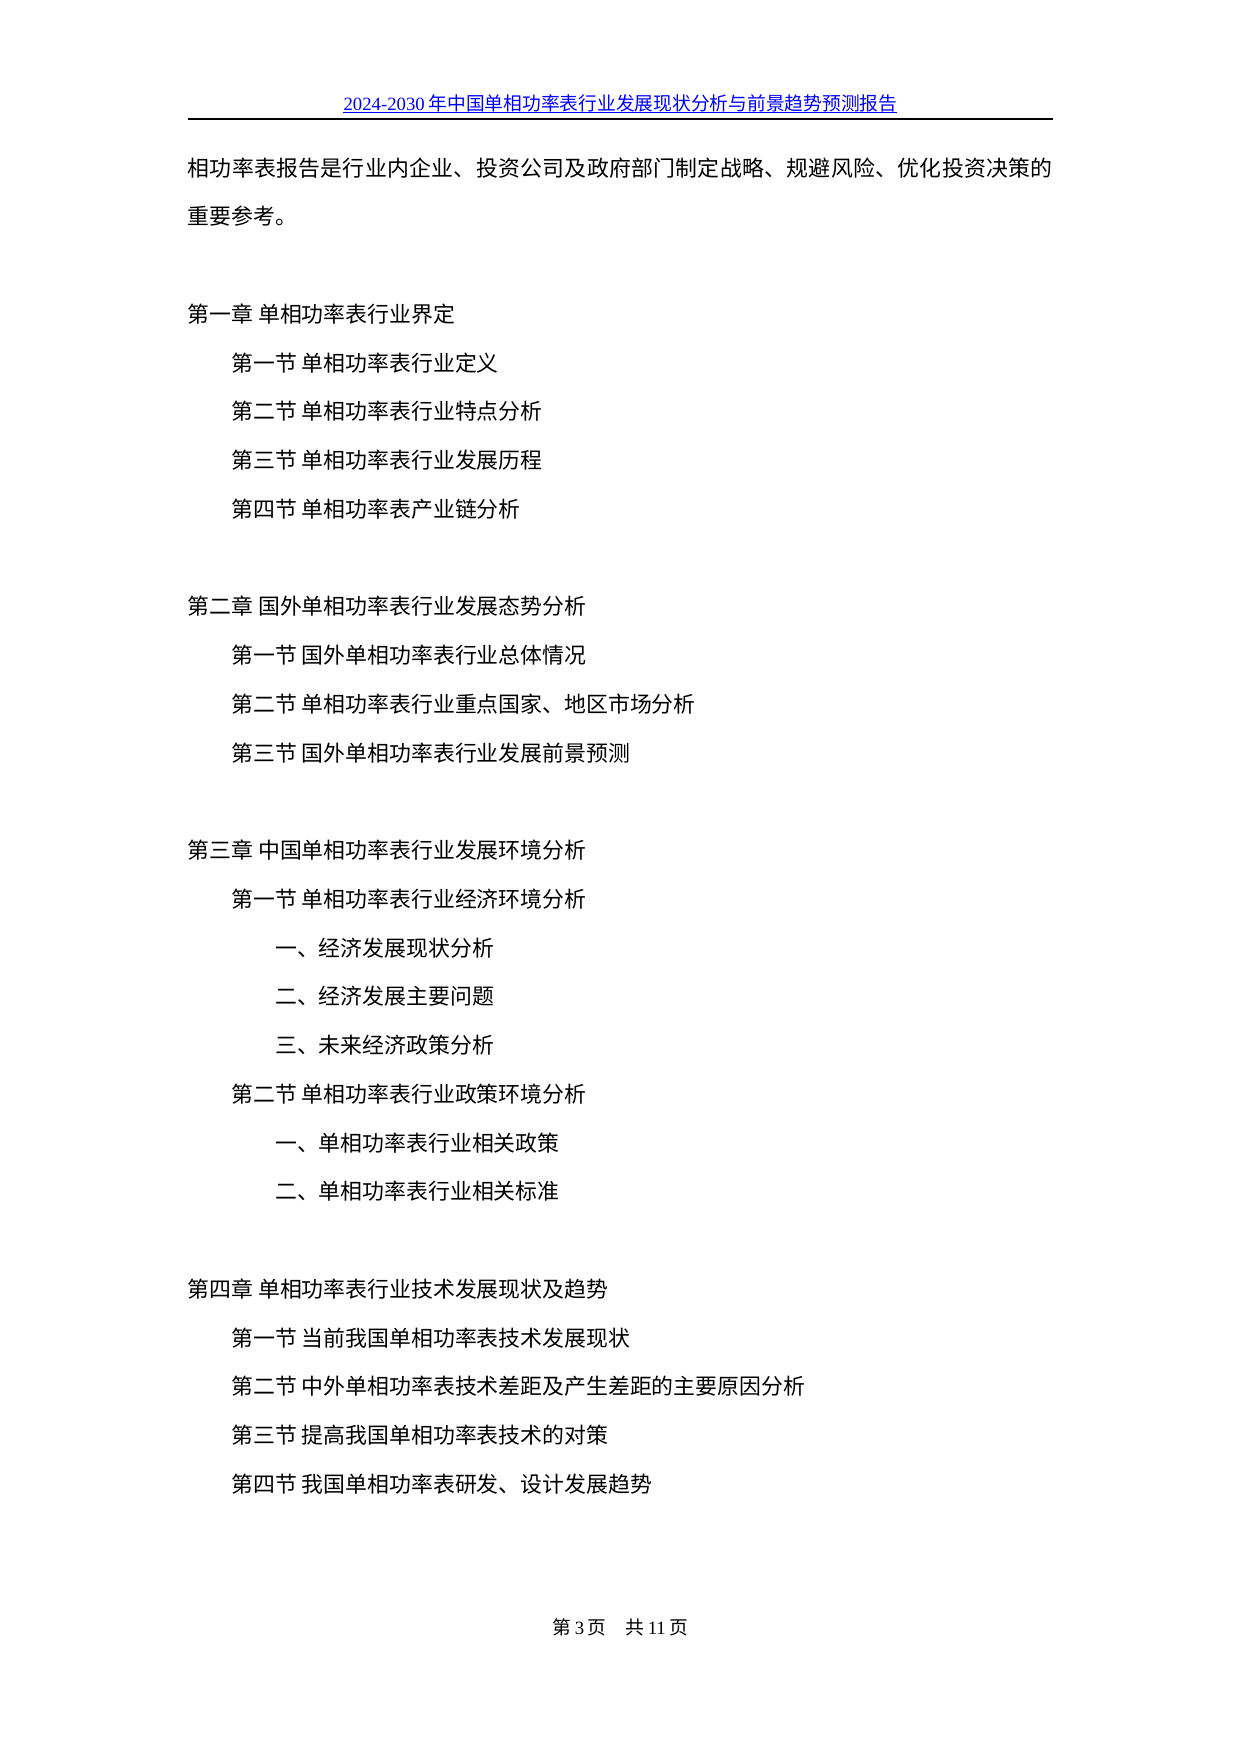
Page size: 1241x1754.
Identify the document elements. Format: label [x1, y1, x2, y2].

text [187, 150, 1053, 1499]
